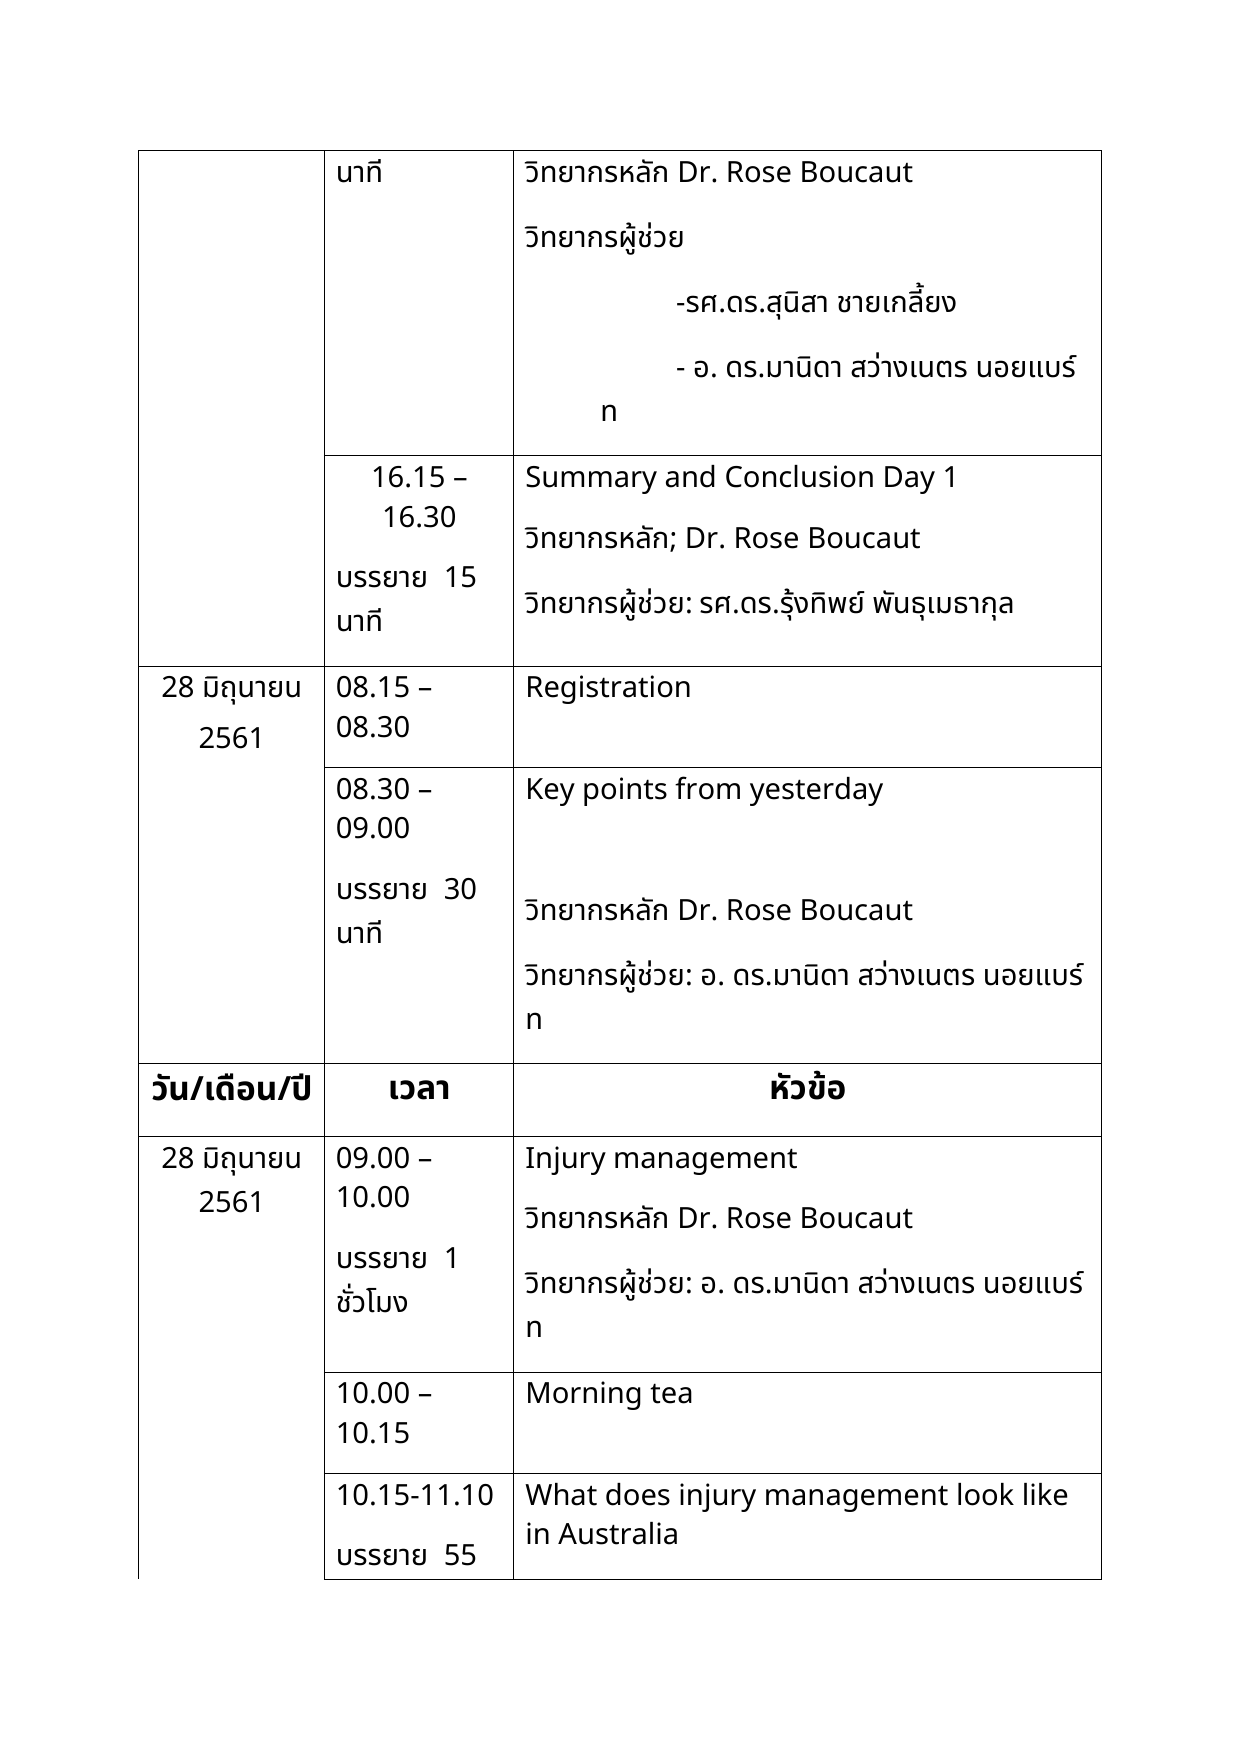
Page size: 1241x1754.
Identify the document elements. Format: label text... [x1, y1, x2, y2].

table_cell Injury management วิทยากรหลัก Dr. Rose Boucaut วิทยากรผู้ช่วย: อ. ดร.มานิดา สว่างเนตร นอยแบร์ท [514, 1137, 1101, 1372]
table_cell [514, 151, 1101, 455]
table_cell วัน/เดือน/ปี [139, 1064, 324, 1136]
table_cell 08.30 – 09.00 บรรยาย 30 นาที [325, 768, 513, 1063]
table_cell 10.00 –10.15 [325, 1373, 513, 1473]
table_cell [514, 1474, 1101, 1579]
table_cell 28 มิถุนายน 2561 [139, 667, 324, 1063]
table_cell Key points from yesterday วิทยากรหลัก Dr. Rose Boucaut วิทยากรผู้ช่วย: อ. ดร.มานิดา สว่างเนตร นอยแบร์ท [514, 768, 1101, 1063]
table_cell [325, 1474, 513, 1579]
table_cell 09.00 –10.00 บรรยาย 1 ชั่วโมง [325, 1137, 513, 1372]
table_cell Registration [514, 667, 1101, 767]
table_cell 16.15 – 16.30 บรรยาย 15 นาที [325, 456, 513, 666]
table_cell Morning tea [514, 1373, 1101, 1473]
table_cell หัวข้อ [514, 1064, 1101, 1136]
table_cell Summary and Conclusion Day 1 วิทยากรหลัก; Dr. Rose Boucaut วิทยากรผู้ช่วย: รศ.ดร.รุ้งทิพย์ พันธุเมธากุล [514, 456, 1101, 666]
table_cell 28 มิถุนายน 2561 [139, 1137, 324, 1579]
table_cell เวลา [325, 1064, 513, 1136]
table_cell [325, 151, 513, 455]
table_cell 08.15 – 08.30 [325, 667, 513, 767]
